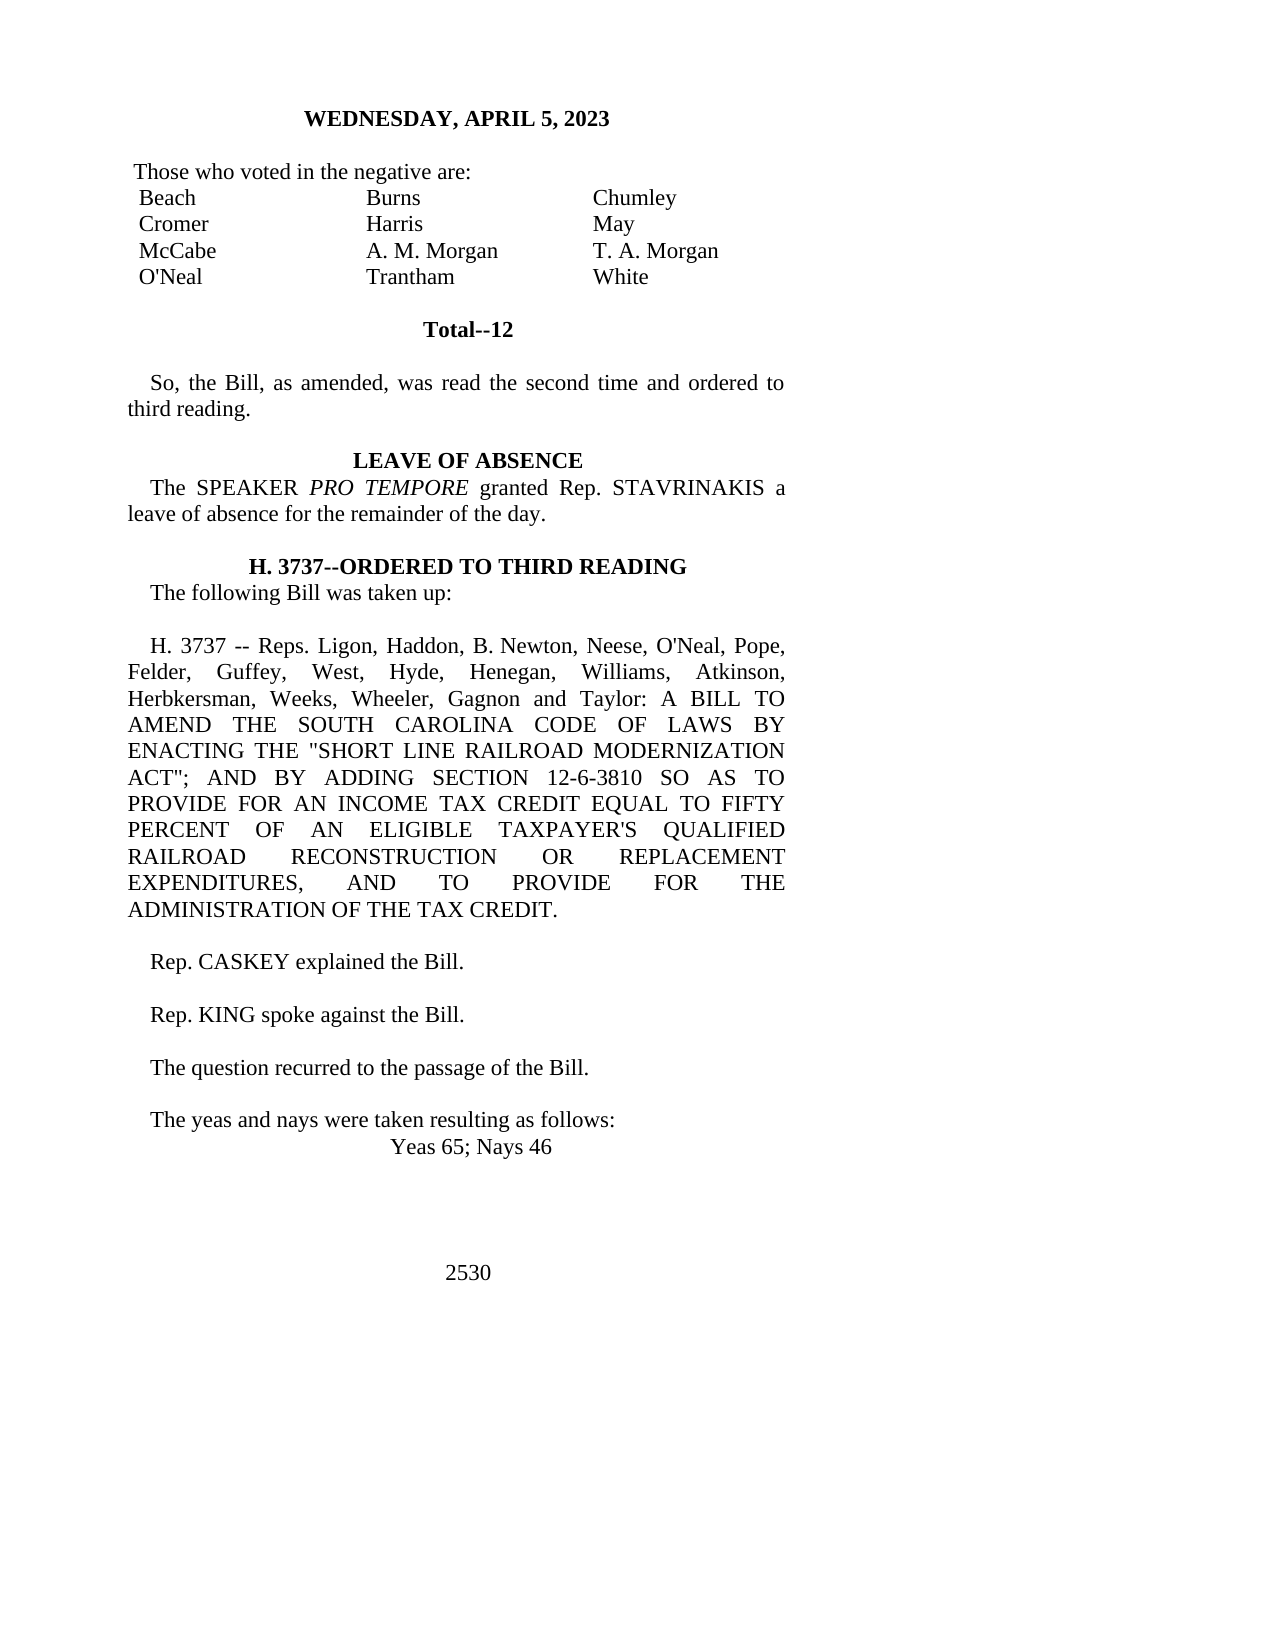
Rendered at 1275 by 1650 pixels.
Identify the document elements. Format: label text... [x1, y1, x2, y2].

text H. 3737 -- Reps. Ligon, Haddon, B. Newton, Neese, O'Neal, Pope, Felder, Guffey, West, Hyde, Henegan, Williams, Atkinson, Herbkersman, Weeks, Wheeler, Gagnon and Taylor: A BILL TO AMEND THE SOUTH CAROLINA CODE OF LAWS BY ENACTING THE "SHORT LINE RAILROAD MODERNIZATION ACT"; AND BY ADDING SECTION 12-6-3810 SO AS TO PROVIDE FOR AN INCOME TAX CREDIT EQUAL TO FIFTY PERCENT OF AN ELIGIBLE TAXPAYER'S QUALIFIED RAILROAD RECONSTRUCTION OR REPLACEMENT EXPENDITURES, AND TO PROVIDE FOR THE ADMINISTRATION OF THE TAX CREDIT. [127, 632, 786, 922]
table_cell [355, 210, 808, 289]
text Those who voted in the negative are: [127, 158, 786, 184]
text Rep. KING spoke against the Bill. [127, 1001, 786, 1027]
text So, the Bill, as amended, was read the second time and ordered to third reading. [127, 368, 786, 421]
text Rep. CASKEY explained the Bill. [127, 948, 786, 975]
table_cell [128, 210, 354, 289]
text H. 3737--ORDERED TO THIRD READING [127, 553, 786, 579]
text LEAVE OF ABSENCE [127, 448, 786, 474]
text The following Bill was taken up: [127, 579, 786, 606]
text Yeas 65; Nays 46 [127, 1133, 786, 1159]
text The yeas and nays were taken resulting as follows: [127, 1106, 786, 1133]
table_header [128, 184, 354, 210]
text The SPEAKER PRO TEMPORE granted Rep. STAVRINAKIS a leave of absence for the remainder of the day. [127, 474, 786, 527]
text The question recurred to the passage of the Bill. [127, 1054, 786, 1080]
text Total--12 [127, 316, 786, 342]
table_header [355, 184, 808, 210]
